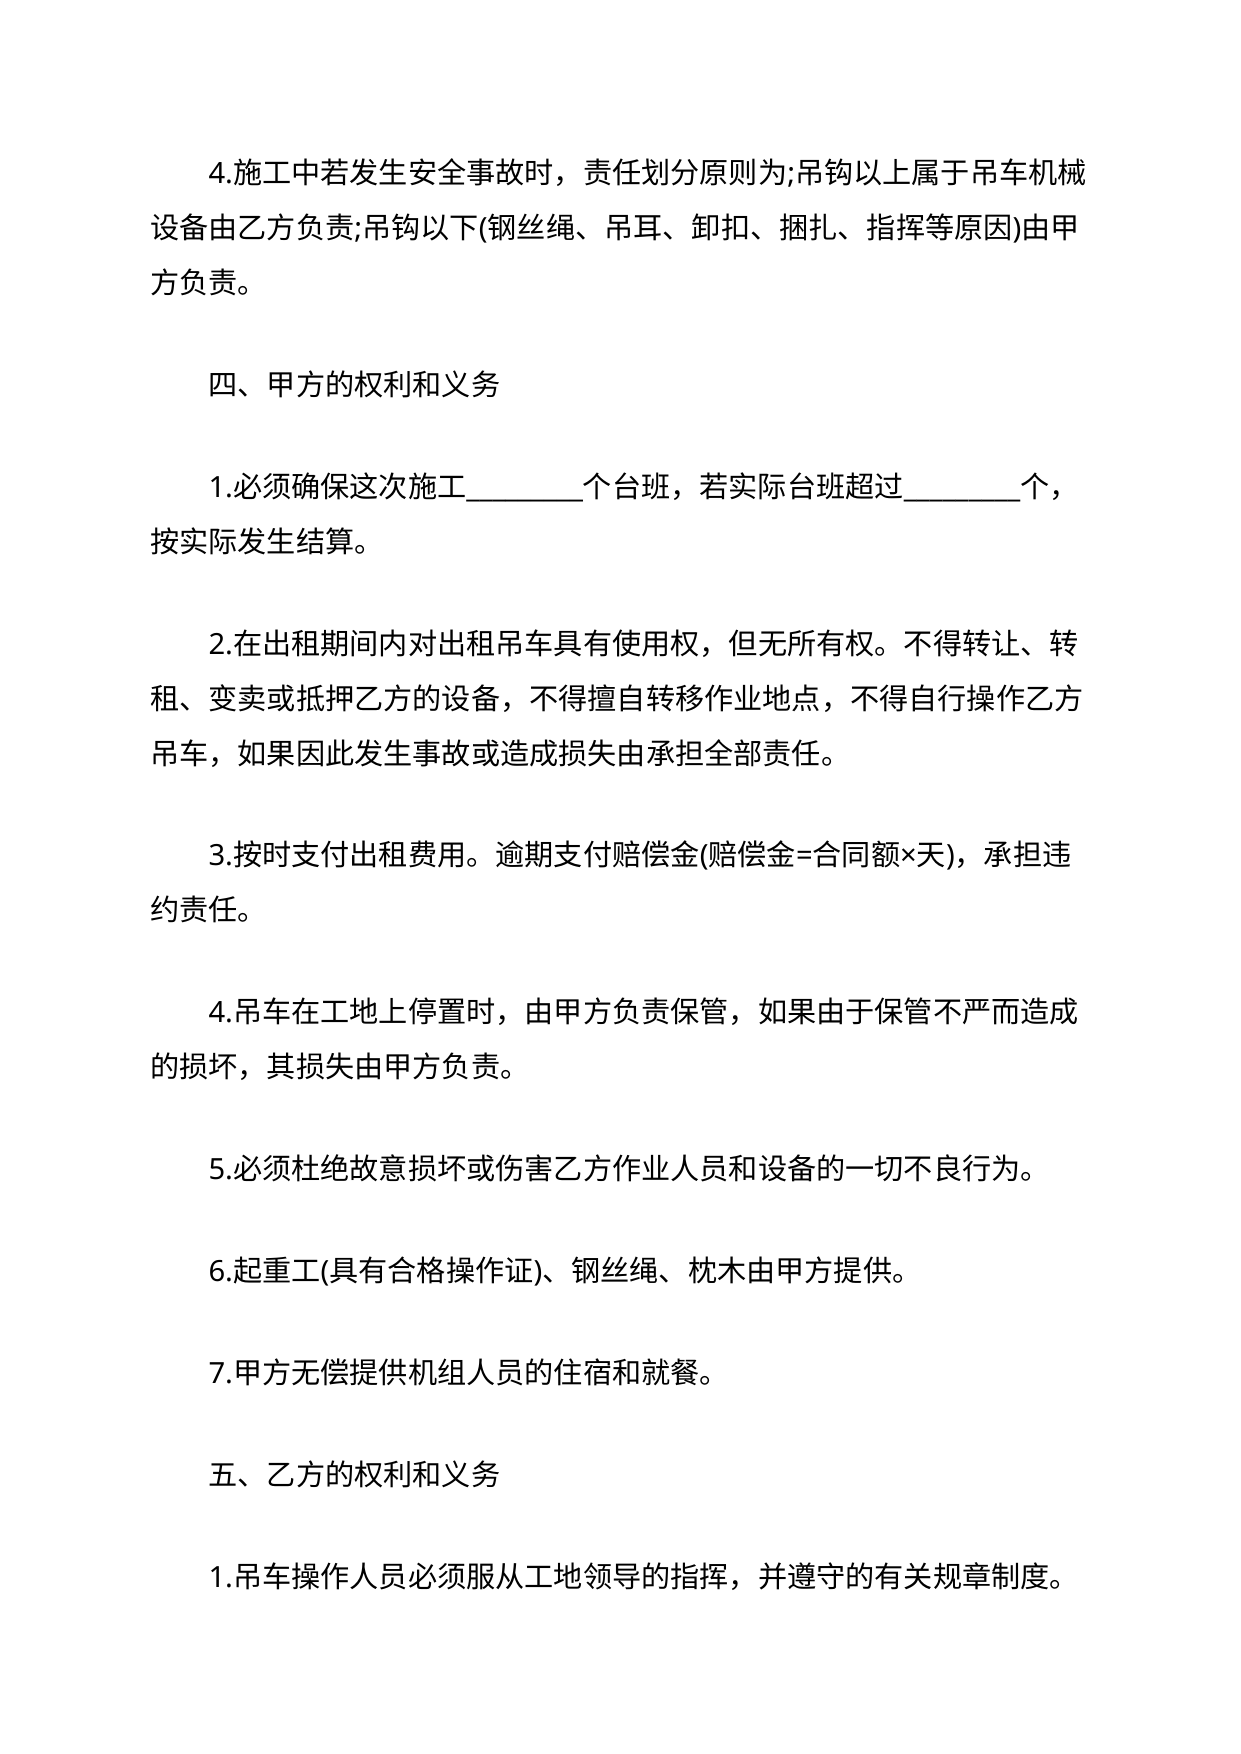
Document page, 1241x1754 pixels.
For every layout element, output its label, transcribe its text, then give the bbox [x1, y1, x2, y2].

text 五、乙方的权利和义务 [150, 1451, 1090, 1494]
text 6.起重工(具有合格操作证)、钢丝绳、枕木由甲方提供。 [150, 1247, 1090, 1290]
text 3.按时支付出租费用。逾期支付赔偿金(赔偿金=合同额×天)，承担违约责任。 [150, 832, 1090, 929]
text 5.必须杜绝故意损坏或伤害乙方作业人员和设备的一切不良行为。 [150, 1146, 1090, 1188]
text 1.吊车操作人员必须服从工地领导的指挥，并遵守的有关规章制度。 [150, 1553, 1090, 1596]
text 1.必须确保这次施工_________个台班，若实际台班超过_________个，按实际发生结算。 [150, 463, 1090, 561]
text 2.在出租期间内对出租吊车具有使用权，但无所有权。不得转让、转租、变卖或抵押乙方的设备，不得擅自转移作业地点，不得自行操作乙方吊车，如果因此发生事故或造成损失由承担全部责任。 [150, 620, 1090, 772]
text 4.吊车在工地上停置时，由甲方负责保管，如果由于保管不严而造成的损坏，其损失由甲方负责。 [150, 989, 1090, 1086]
text 4.施工中若发生安全事故时，责任划分原则为;吊钩以上属于吊车机械设备由乙方负责;吊钩以下(钢丝绳、吊耳、卸扣、捆扎、指挥等原因)由甲方负责。 [150, 150, 1090, 302]
text 四、甲方的权利和义务 [150, 362, 1090, 404]
text 7.甲方无偿提供机组人员的住宿和就餐。 [150, 1349, 1090, 1392]
